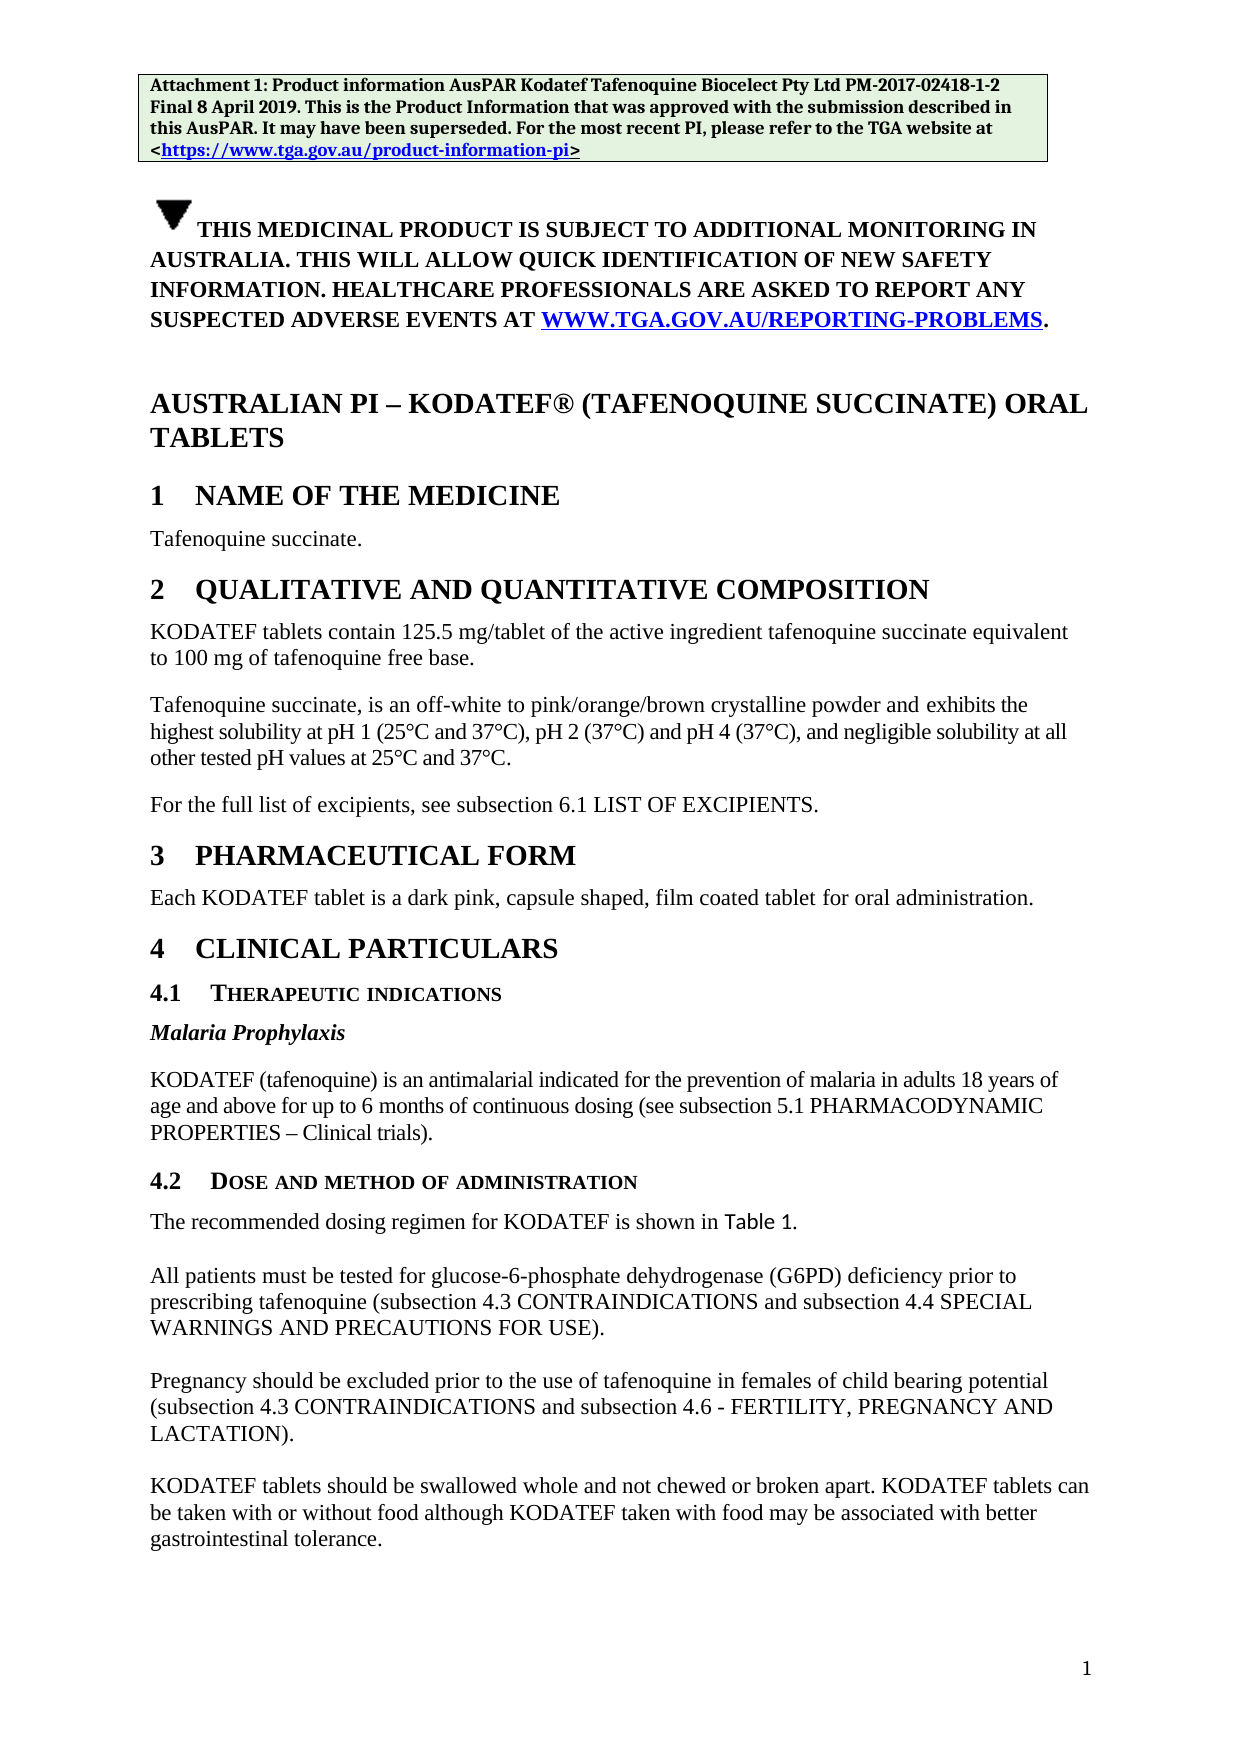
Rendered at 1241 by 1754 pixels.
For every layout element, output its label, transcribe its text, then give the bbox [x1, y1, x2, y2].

text KODATEF tablets contain 125.5 mg/tablet of the active ingredient tafenoquine succinate equivalent to 100 mg of tafenoquine free base. [150, 618, 1090, 671]
text Tafenoquine succinate, is an off-white to pink/orange/brown crystalline powder and exhibits the highest solubility at pH 1 (25°C and 37°C), pH 2 (37°C) and pH 4 (37°C), and negligible solubility at all other tested pH values at 25°C and 37°C. [150, 691, 1090, 770]
picture [150, 190, 197, 237]
text All patients must be tested for glucose-6-phosphate dehydrogenase (G6PD) deficiency prior to prescribing tafenoquine (subsection 4.3 CONTRAINDICATIONS and subsection 4.4 SPECIAL WARNINGS AND PRECAUTIONS FOR USE). [150, 1262, 1090, 1341]
text Tafenoquine succinate. [150, 524, 1090, 551]
text Malaria Prophylaxis [150, 1019, 1090, 1045]
text KODATEF tablets should be swallowed whole and not chewed or broken apart. KODATEF tablets can be taken with or without food although KODATEF taken with food may be associated with better gastrointestinal tolerance. [150, 1472, 1090, 1552]
subtitle Dose and method of administration [150, 1166, 1090, 1195]
text For the full list of excipients, see subsection 6.1 LIST OF EXCIPIENTS. [150, 791, 1090, 818]
text Each KODATEF tablet is a dark pink, capsule shaped, film coated tablet for oral administration. [150, 884, 1088, 911]
subtitle Pharmaceutical form [150, 838, 1090, 872]
text KODATEF (tafenoquine) is an antimalarial indicated for the prevention of malaria in adults 18 years of age and above for up to 6 months of continuous dosing (see subsection 5.1 PHARMACODYNAMIC PROPERTIES – Clinical trials). [150, 1066, 1090, 1145]
subtitle Australian PI – kodatef® (tafenoquine succinate) oral tablets [150, 386, 1090, 453]
subtitle Clinical particulars [150, 932, 1090, 965]
subtitle Qualitative and quantitative composition [150, 572, 1090, 605]
text The recommended dosing regimen for KODATEF is shown in Table 1. [150, 1207, 1090, 1235]
text This medicinal product is subject to additional monitoring in Australia. This will allow quick identification of new safety information. Healthcare professionals are asked to report any suspected adverse events at www.tga.gov.au/reporting-problems. [150, 190, 1090, 333]
subtitle Name of the medicine [150, 478, 1090, 512]
text Pregnancy should be excluded prior to the use of tafenoquine in females of child bearing potential (subsection 4.3 CONTRAINDICATIONS and subsection 4.6 - FERTILITY, PREGNANCY AND LACTATION). [150, 1367, 1090, 1446]
subtitle Therapeutic indications [150, 978, 1090, 1006]
